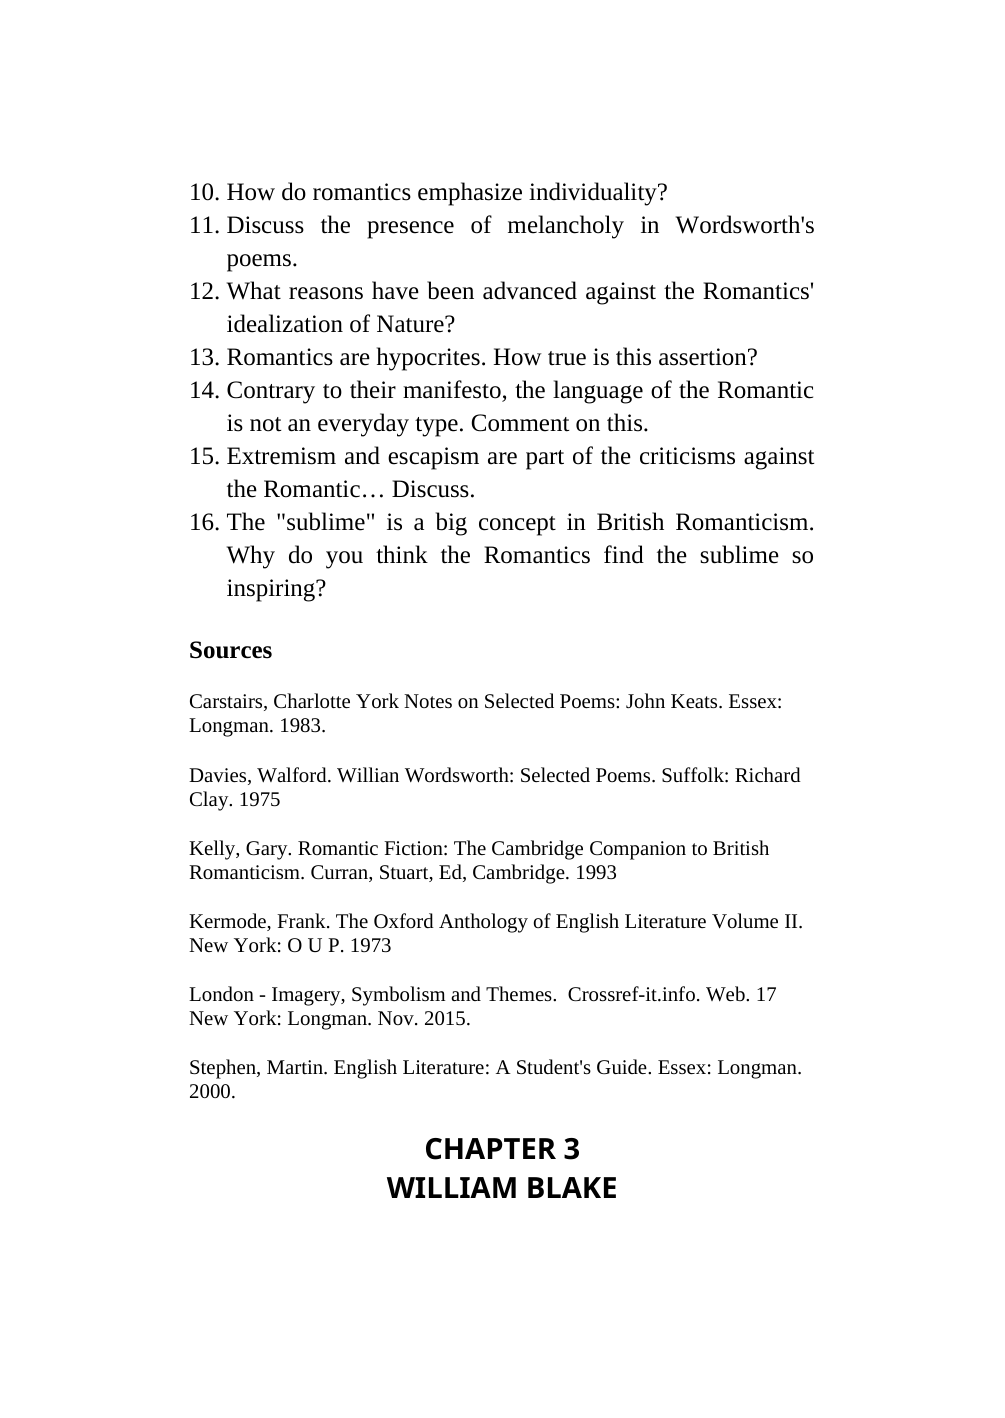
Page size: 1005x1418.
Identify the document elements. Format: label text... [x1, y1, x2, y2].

text WILLIAM BLAKE [189, 1168, 815, 1207]
text Davies, Walford. Willian Wordsworth: Selected Poems. Suffolk: Richard Clay. 1975 [189, 762, 815, 811]
list Romantics are hypocrites. How true is this assertion? [189, 342, 815, 371]
list Contrary to their manifesto, the language of the Romantic is not an everyday type. Comment on this. [189, 375, 815, 437]
text Sources [189, 636, 815, 664]
text CHAPTER 3 [189, 1128, 815, 1168]
text Kelly, Gary. Romantic Fiction: The Cambridge Companion to British Romanticism. Curran, Stuart, Ed, Cambridge. 1993 [189, 836, 815, 884]
text Carstairs, Charlotte York Notes on Selected Poems: John Keats. Essex: Longman. 1983. [189, 689, 815, 737]
text Stephen, Martin. English Literature: A Student's Guide. Essex: Longman. 2000. [189, 1055, 815, 1103]
text Kermode, Frank. The Oxford Anthology of English Literature Volume II. New York: O U P. 1973 [189, 909, 815, 957]
list What reasons have been advanced against the Romantics' idealization of Nature? [189, 276, 815, 338]
text London - Imagery, Symbolism and Themes. Crossref-it.info. Web. 17 [189, 982, 815, 1006]
text New York: Longman. Nov. 2015. [189, 1006, 815, 1030]
list The "sublime" is a big concept in British Romanticism. Why do you think the Romantics find the sublime so inspiring? [189, 507, 815, 602]
list Discuss the presence of melancholy in Wordsworth's poems. [189, 210, 815, 272]
list Extremism and escapism are part of the criticisms against the Romantic… Discuss. [189, 441, 815, 503]
list How do romantics emphasize individuality? [189, 177, 815, 206]
